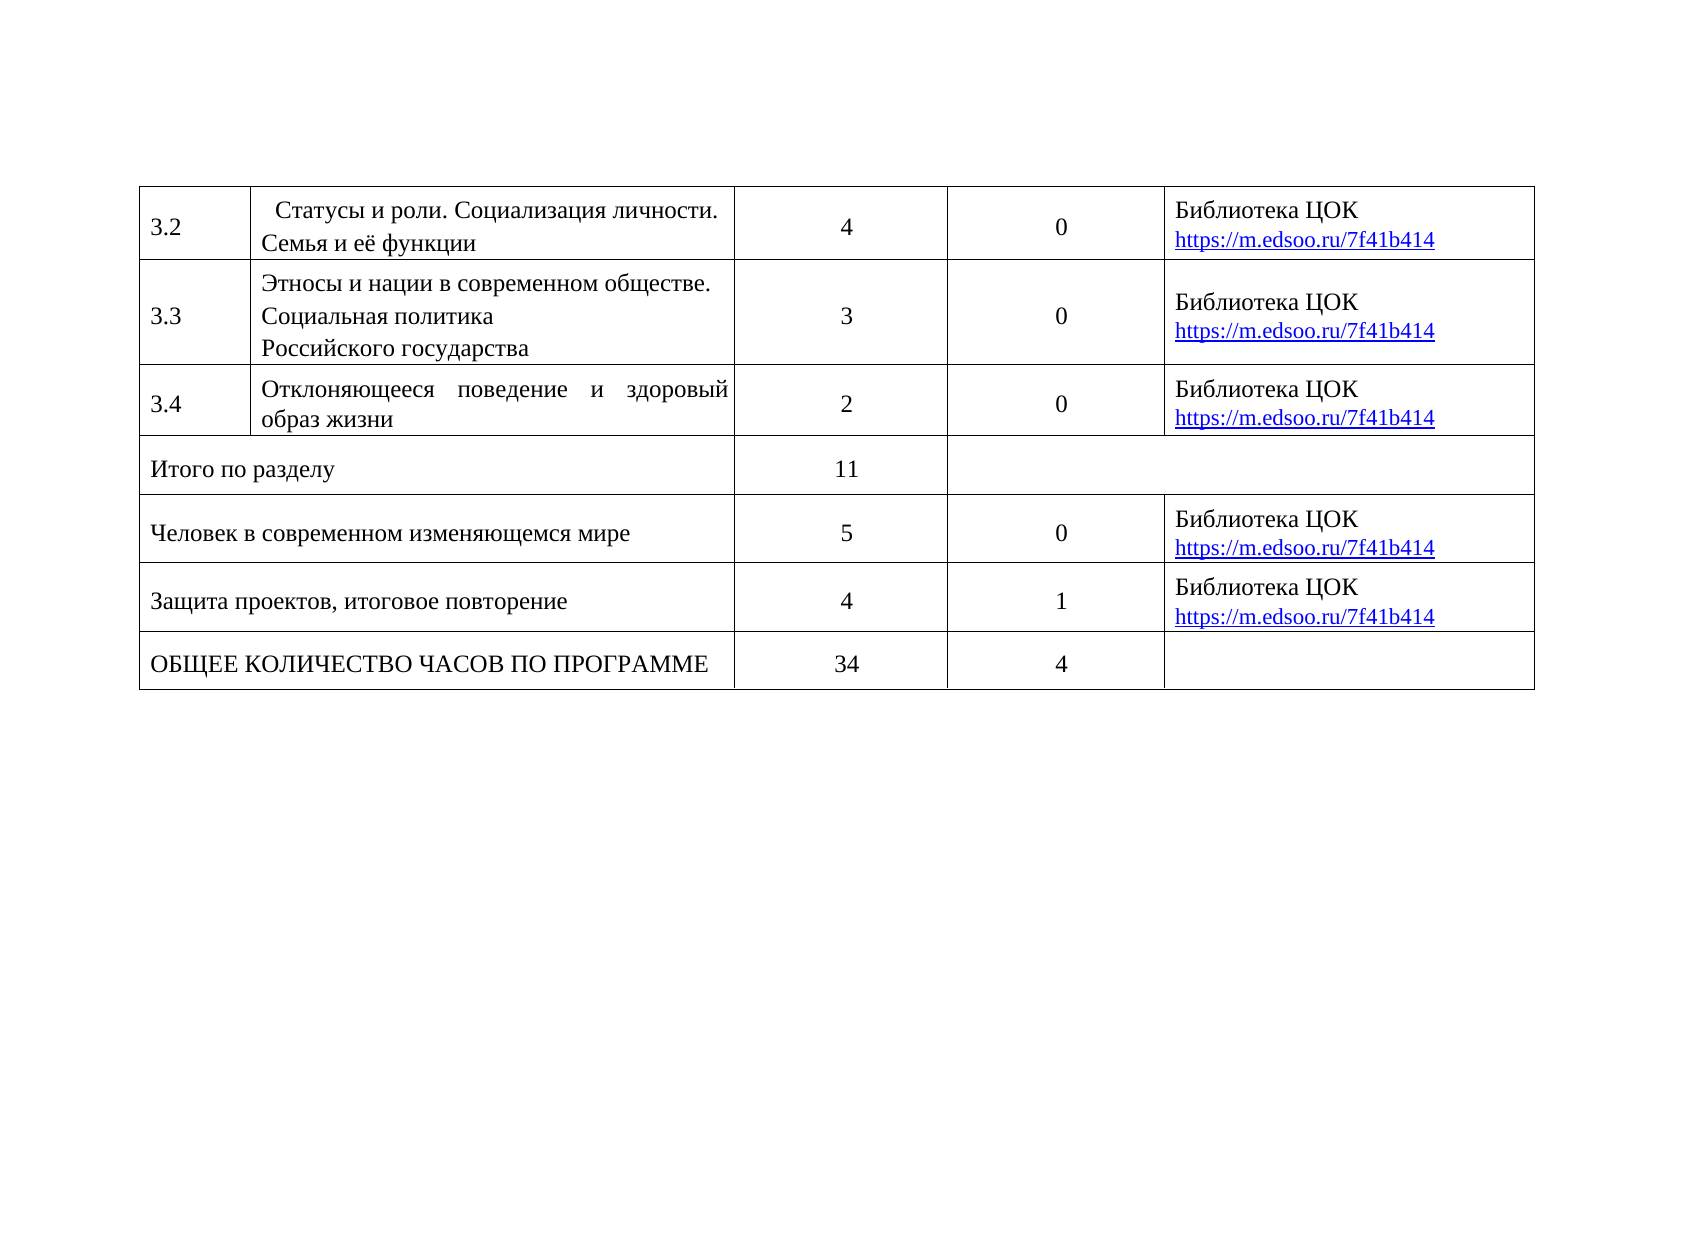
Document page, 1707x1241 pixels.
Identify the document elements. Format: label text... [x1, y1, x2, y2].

table_cell [948, 436, 1164, 494]
table_header Библиотека ЦОК https://m.edsoo.ru/7f41b414 [1165, 187, 1534, 258]
table_cell 4 [735, 563, 947, 631]
table_cell 4 [948, 632, 1164, 688]
table_header 4 [735, 187, 947, 258]
table_cell Итого по разделу [140, 436, 734, 494]
table_cell 0 [948, 260, 1164, 364]
table_cell 0 [948, 365, 1164, 435]
table_header 3.2 [140, 187, 250, 258]
table_cell 11 [735, 436, 947, 494]
table_cell Библиотека ЦОК https://m.edsoo.ru/7f41b414 [1165, 365, 1534, 435]
table_cell Человек в современном изменяющемся мире [140, 495, 734, 562]
table_cell Отклоняющееся поведение и здоровый образ жизни [251, 365, 734, 435]
table_cell Защита проектов, итоговое повторение [140, 563, 734, 631]
table_cell Библиотека ЦОК https://m.edsoo.ru/7f41b414 [1165, 495, 1534, 562]
table_cell Этносы и нации в современном обществе. Социальная политика Российского государства [251, 260, 734, 364]
table_cell [1165, 632, 1534, 688]
table_cell 2 [735, 365, 947, 435]
table_cell 3.4 [140, 365, 250, 435]
table_cell ОБЩЕЕ КОЛИЧЕСТВО ЧАСОВ ПО ПРОГРАММЕ [140, 632, 734, 688]
table_cell 1 [948, 563, 1164, 631]
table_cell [1165, 260, 1534, 364]
table_cell 0 [948, 495, 1164, 562]
table_cell 5 [735, 495, 947, 562]
table_cell [1164, 436, 1534, 494]
table_header Статусы и роли. Социализация личности. Семья и её функции [251, 187, 734, 258]
table_cell 34 [735, 632, 947, 688]
table_header 0 [948, 187, 1164, 258]
table_cell Библиотека ЦОК https://m.edsoo.ru/7f41b414 [1165, 563, 1534, 631]
table_cell 3.3 [140, 260, 250, 364]
table_cell 3 [735, 260, 947, 364]
